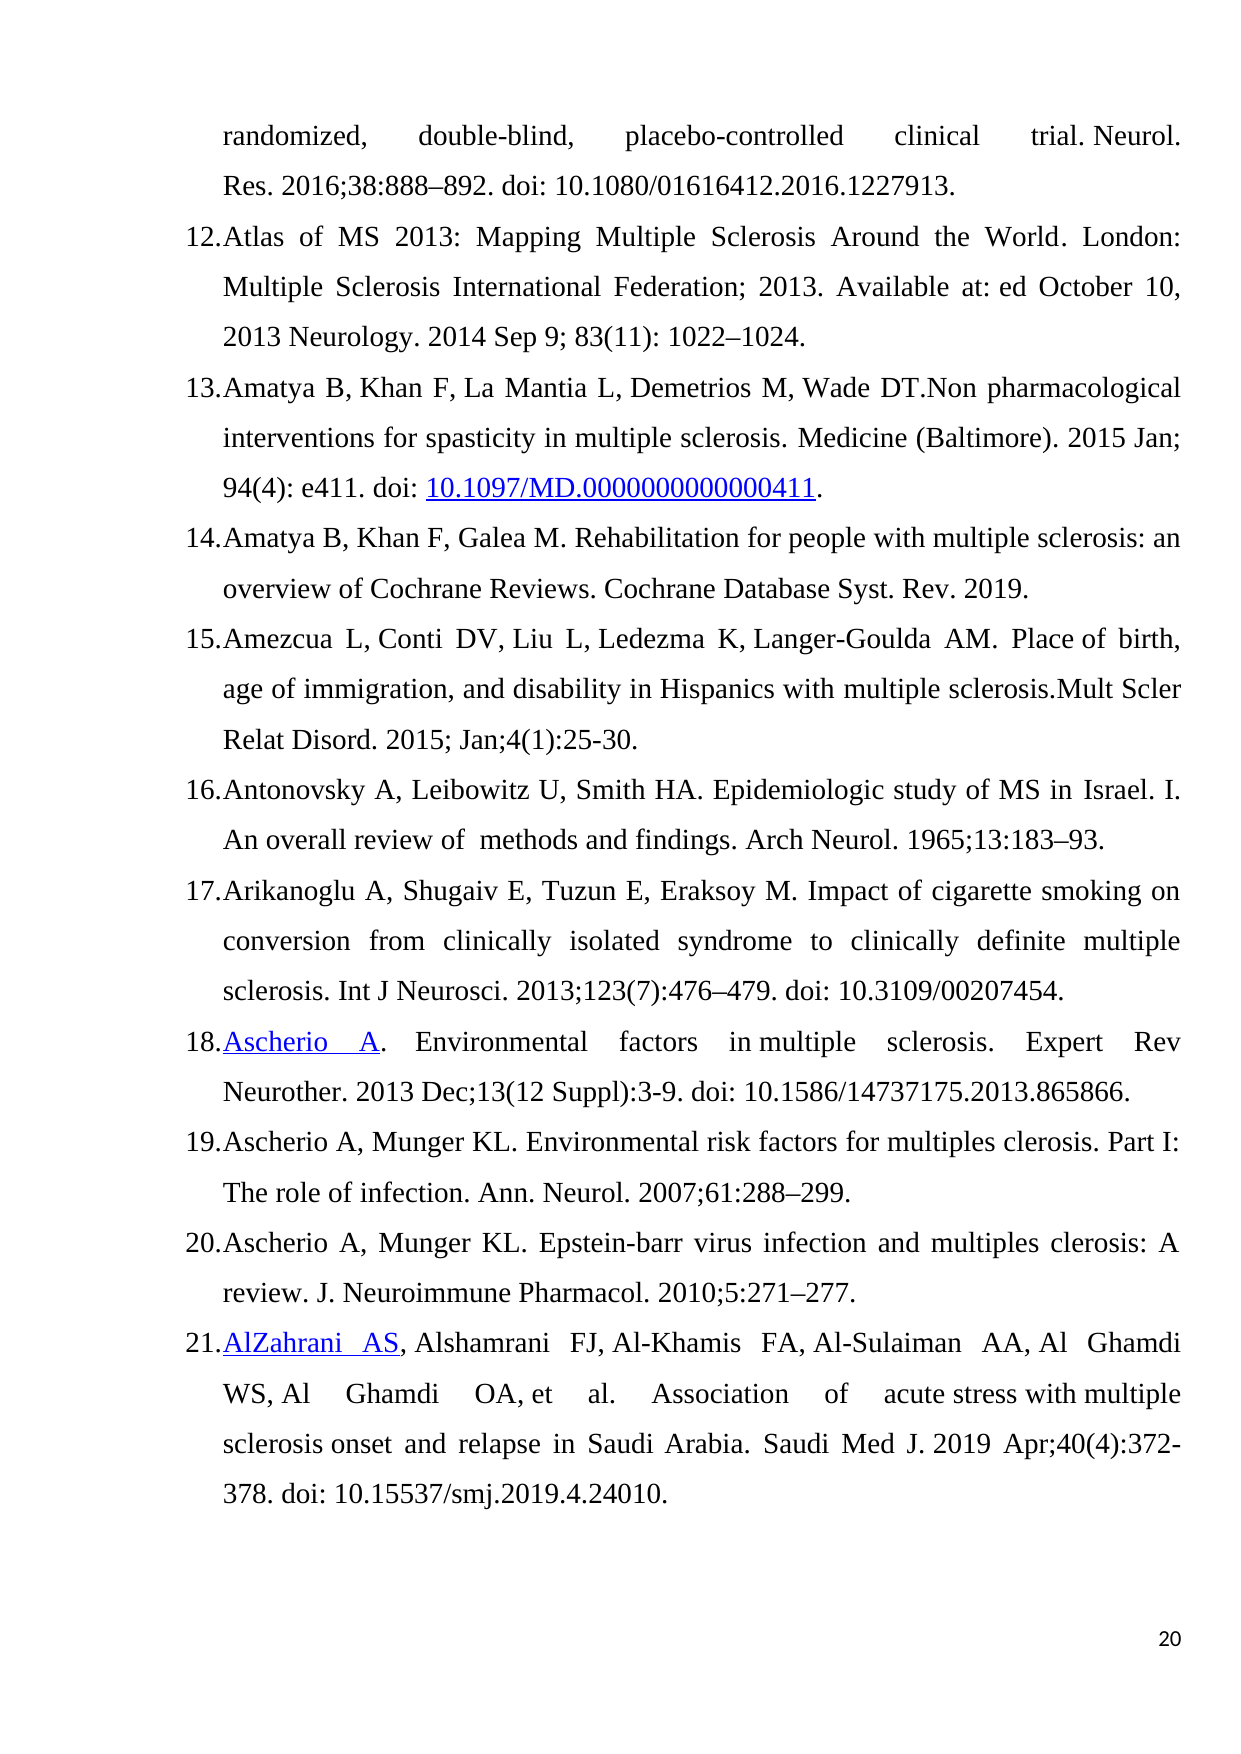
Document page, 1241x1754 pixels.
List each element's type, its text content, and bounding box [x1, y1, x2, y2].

list Amezcua L, Conti DV, Liu L, Ledezma K, Langer-Goulda AM. Place of birth, age of immigration, and disability in Hispanics with multiple sclerosis.Mult Scler Relat Disord. 2015; Jan;4(1):25-30. [185, 621, 1181, 755]
list Ascherio A, Munger KL. Environmental risk factors for multiples clerosis. Part I: The role of infection. Ann. Neurol. 2007;61:288–299. [185, 1124, 1181, 1208]
list Amatya B, Khan F, Galea M. Rehabilitation for people with multiple sclerosis: an overview of Cochrane Reviews. Cochrane Database Syst. Rev. 2019. [185, 521, 1181, 604]
list Atlas of MS 2013: Mapping Multiple Sclerosis Around the World. London: Multiple Sclerosis International Federation; 2013. Available at: ed October 10, 2013 Neurology. 2014 Sep 9; 83(11): 1022–1024. [185, 219, 1181, 353]
list Ascherio A. Environmental factors in multiple sclerosis. Expert Rev Neurother. 2013 Dec;13(12 Suppl):3-9. doi: 10.1586/14737175.2013.865866. [185, 1024, 1181, 1108]
list AlZahrani AS, Alshamrani FJ, Al-Khamis FA, Al-Sulaiman AA, Al Ghamdi WS, Al Ghamdi OA, et al. Association of acute stress with multiple sclerosis onset and relapse in Saudi Arabia. Saudi Med J. 2019 Apr;40(4):372-378. doi: 10.15537/smj.2019.4.24010. [185, 1326, 1181, 1510]
list Arikanoglu A, Shugaiv E, Tuzun E, Eraksoy M. Impact of cigarette smoking on conversion from clinically isolated syndrome to clinically definite multiple sclerosis. Int J Neurosci. 2013;123(7):476–479. doi: 10.3109/00207454. [185, 873, 1181, 1007]
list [185, 118, 1181, 202]
list Antonovsky A, Leibowitz U, Smith HA. Epidemiologic study of MS in Israel. I. An overall review of methods and findings. Arch Neurol. 1965;13:183–93. [185, 772, 1181, 856]
list Ascherio A, Munger KL. Epstein-barr virus infection and multiples clerosis: A review. J. Neuroimmune Pharmacol. 2010;5:271–277. [185, 1225, 1181, 1309]
list Amatya B, Khan F, La Mantia L, Demetrios M, Wade DT.Non pharmacological interventions for spasticity in multiple sclerosis. Medicine (Baltimore). 2015 Jan; 94(4): e411. doi: 10.1097/MD.0000000000000411. [185, 370, 1181, 504]
